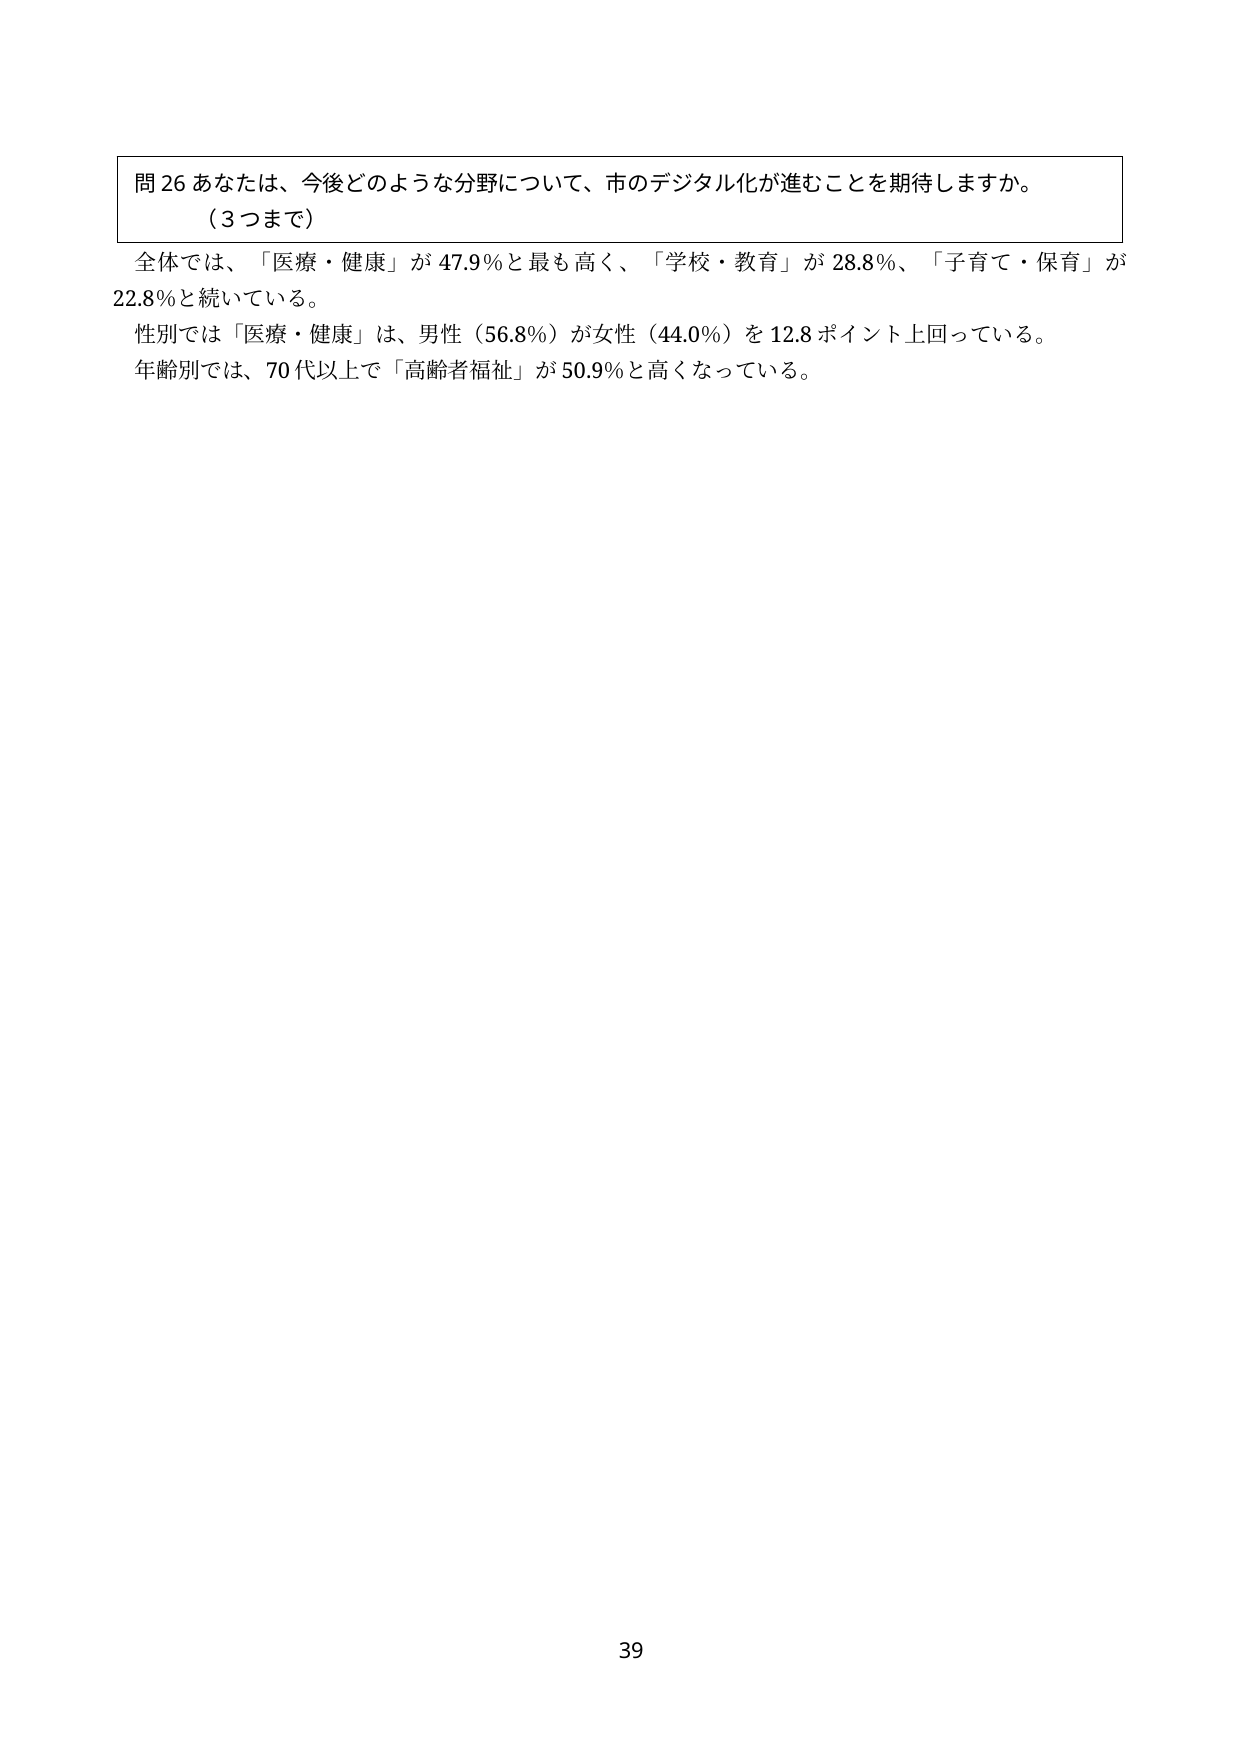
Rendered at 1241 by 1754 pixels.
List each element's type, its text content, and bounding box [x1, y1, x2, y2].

text 性別では「医療・健康」は、男性（56.8％）が女性（44.0％）を12.8ポイント上回っている。 [112, 315, 1128, 351]
text 年齢別では、70代以上で「高齢者福祉」が50.9％と高くなっている。 [112, 351, 1128, 387]
text 全体では、「医療・健康」が47.9％と最も高く、「学校・教育」が28.8％、「子育て・保育」が22.8％と続いている。 [112, 243, 1128, 315]
text 問26 あなたは、今後どのような分野について、市のデジタル化が進むことを期待しますか。 （３つまで） [118, 157, 1122, 242]
